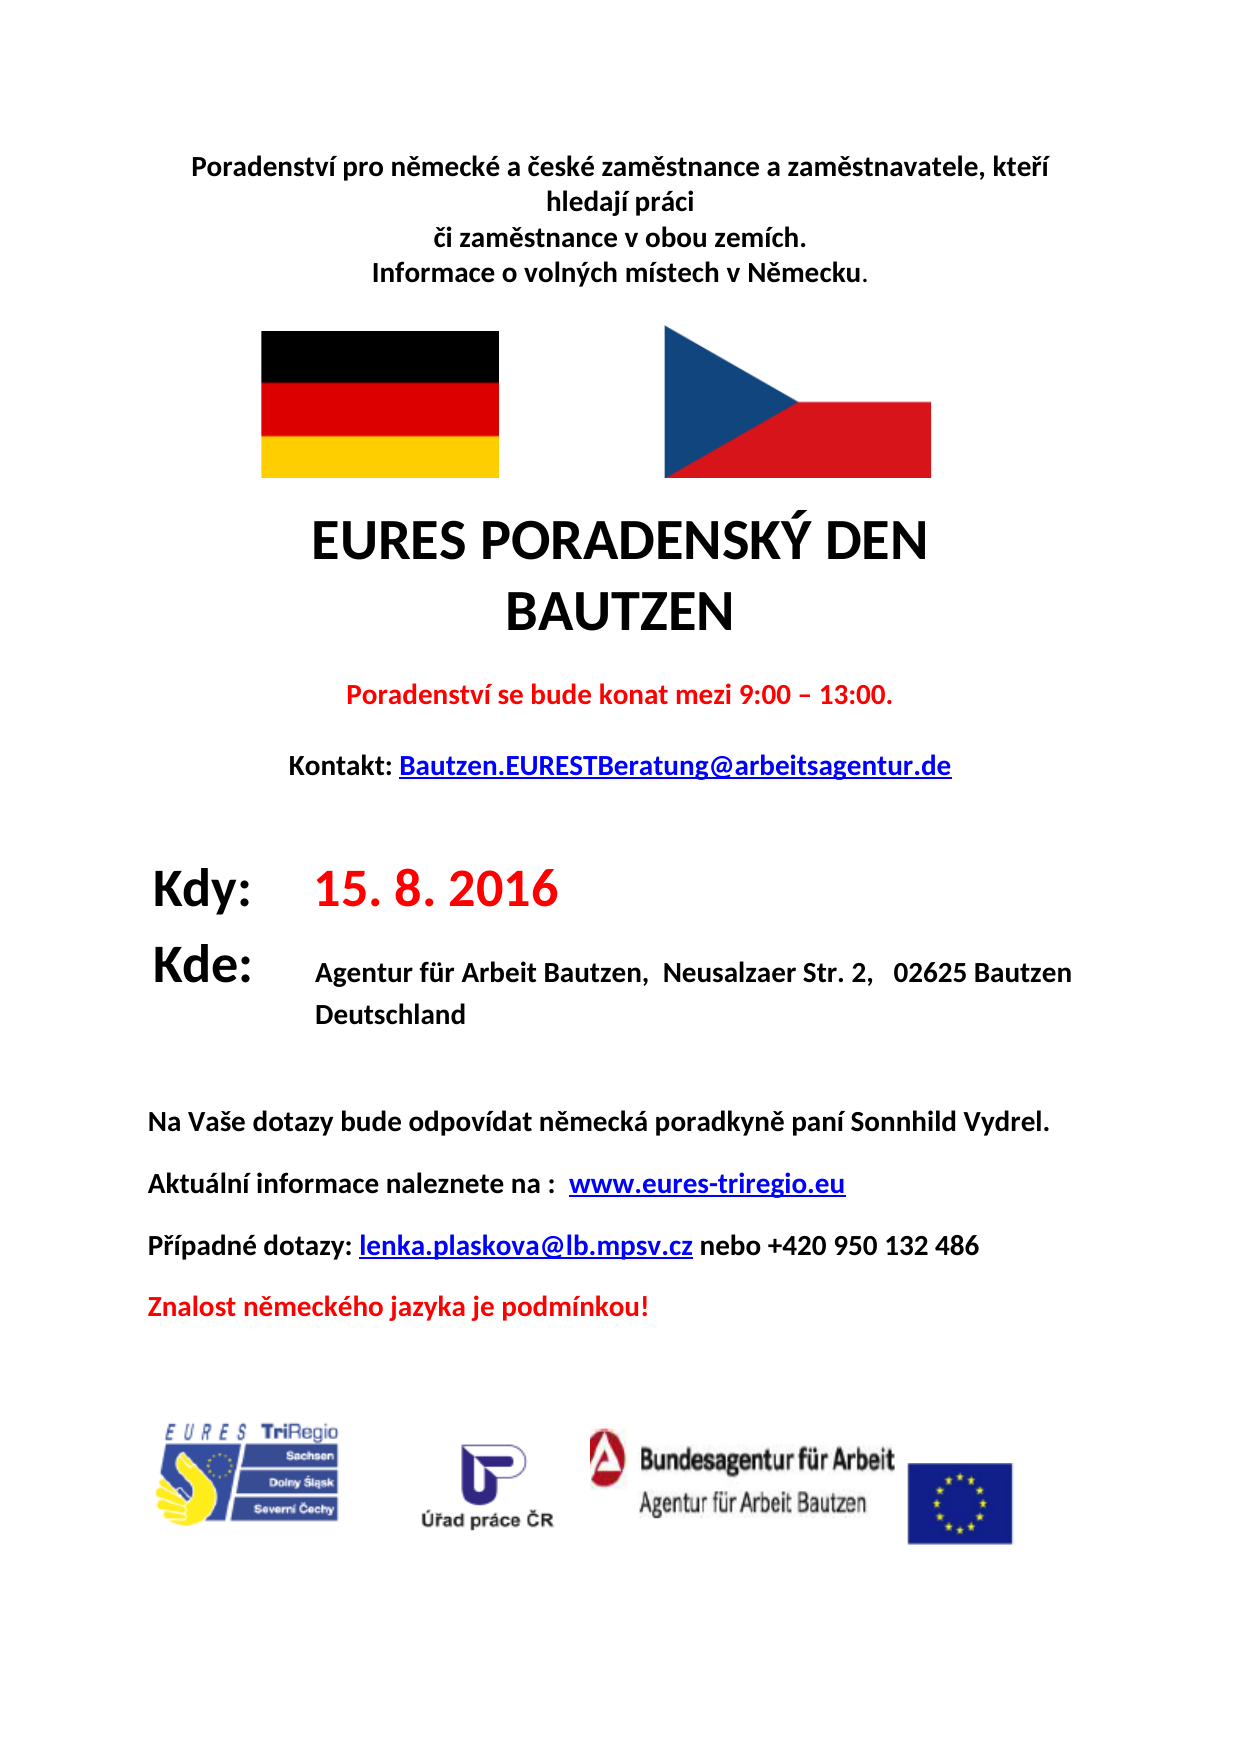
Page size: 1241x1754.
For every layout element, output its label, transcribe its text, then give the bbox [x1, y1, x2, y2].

text EURES PORADENSKÝ DEN [148, 503, 1093, 574]
text či zaměstnance v obou zemích. [148, 219, 1093, 254]
text Znalost německého jazyka je podmínkou! [148, 1288, 1093, 1324]
text Kontakt: Bautzen.EURESTBeratung@arbeitsagentur.de [148, 747, 1093, 783]
text Na Vaše dotazy bude odpovídat německá poradkyně paní Sonnhild Vydrel. [148, 1103, 1093, 1139]
text Poradenství pro německé a české zaměstnance a zaměstnavatele, kteří hledají práci [148, 148, 1093, 219]
text Případné dotazy: lenka.plaskova@lb.mpsv.cz nebo +420 950 132 486 [148, 1227, 1093, 1262]
text Informace o volných místech v Německu. [148, 254, 1093, 290]
text BAUTZEN [148, 574, 1093, 645]
text Deutschland [148, 996, 1093, 1032]
text Aktuální informace naleznete na : www.eures-triregio.eu [148, 1165, 1093, 1200]
text Kdy: 15. 8. 2016 [148, 854, 1093, 920]
text Kde: Agentur für Arbeit Bautzen, Neusalzaer Str. 2, 02625 Bautzen [148, 930, 1093, 996]
text Poradenství se bude konat mezi 9:00 – 13:00. [148, 676, 1093, 711]
